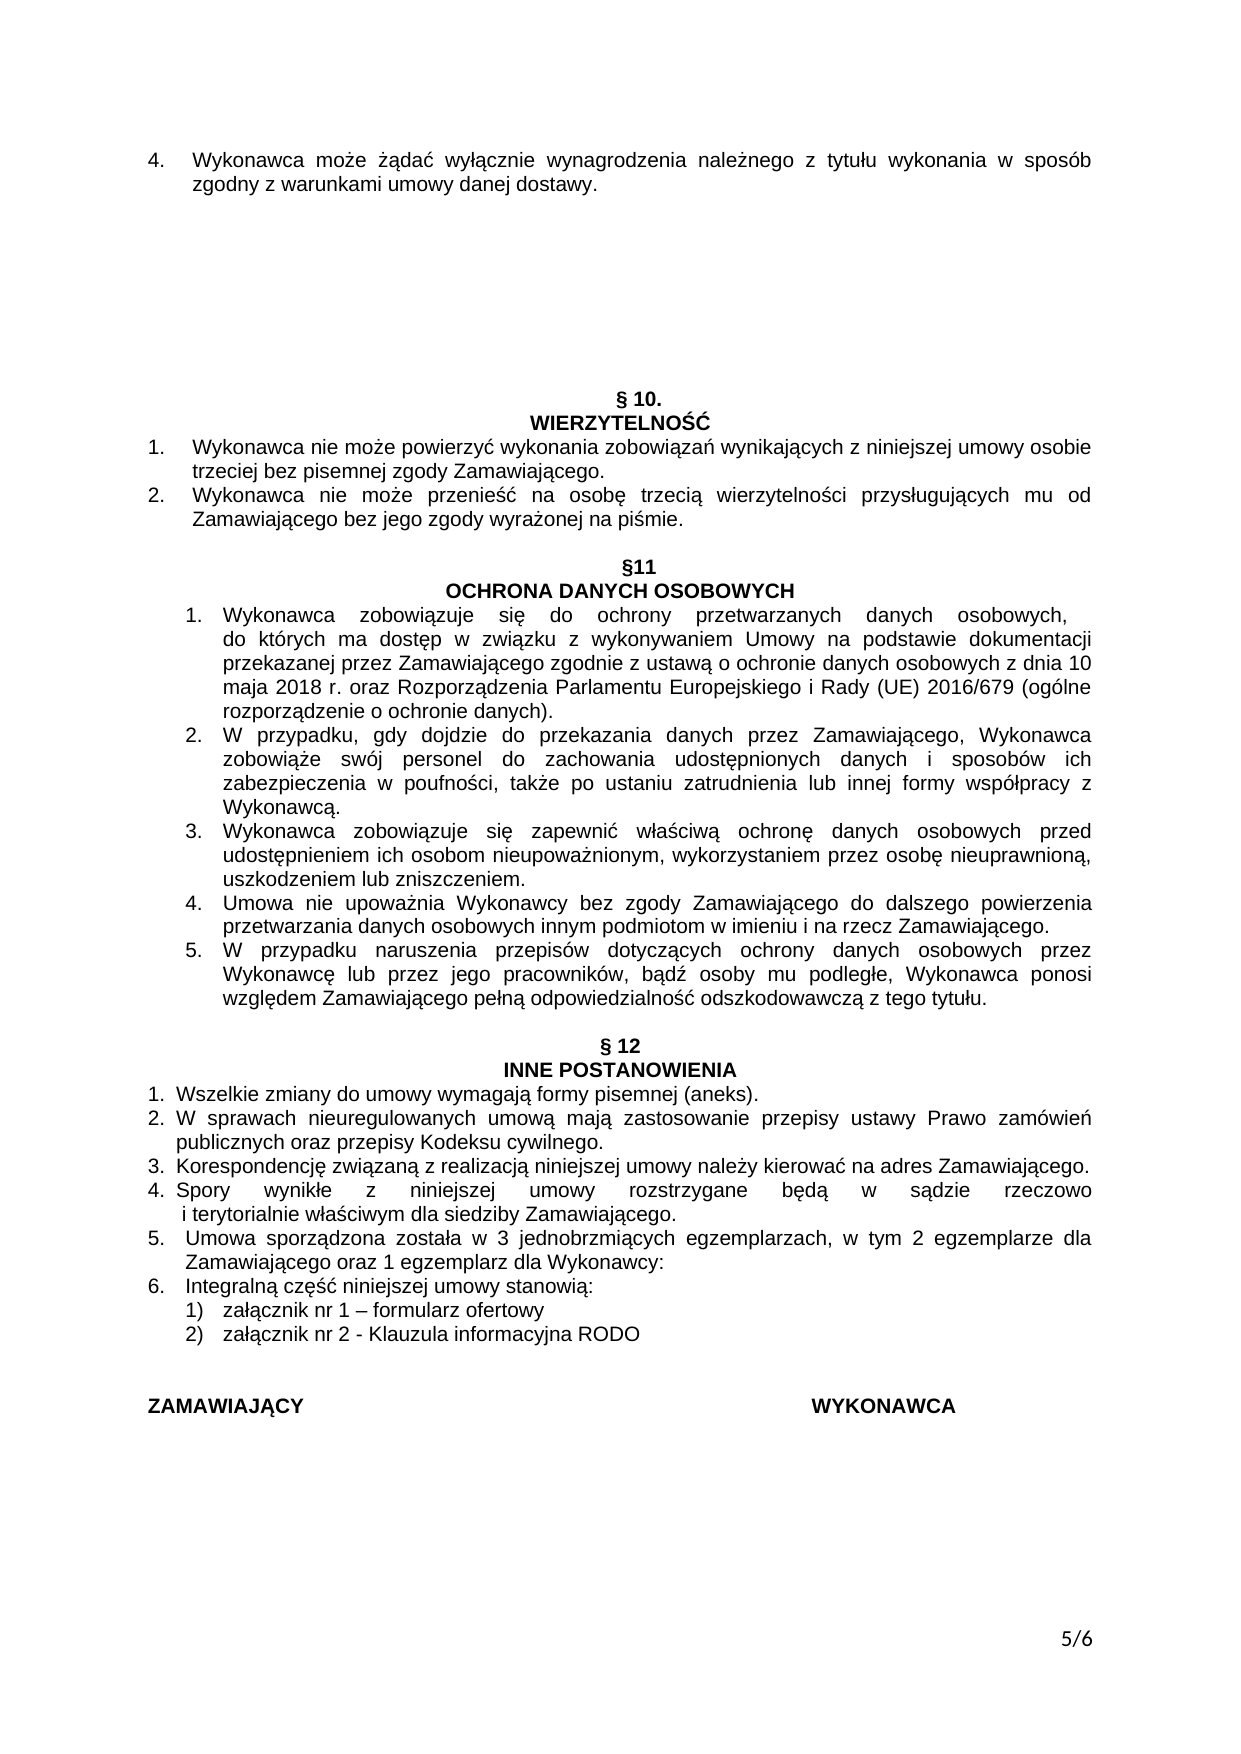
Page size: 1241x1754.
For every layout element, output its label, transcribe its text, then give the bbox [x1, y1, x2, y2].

list Wykonawca zobowiązuje się zapewnić właściwą ochronę danych osobowych przed udostępnieniem ich osobom nieupoważnionym, wykorzystaniem przez osobę nieuprawnioną, uszkodzeniem lub zniszczeniem. [185, 818, 1093, 890]
list Umowa sporządzona została w 3 jednobrzmiących egzemplarzach, w tym 2 egzemplarze dla Zamawiającego oraz 1 egzemplarz dla Wykonawcy: [148, 1226, 1093, 1274]
list W przypadku, gdy dojdzie do przekazania danych przez Zamawiającego, Wykonawca zobowiąże swój personel do zachowania udostępnionych danych i sposobów ich zabezpieczenia w poufności, także po ustaniu zatrudnienia lub innej formy współpracy z Wykonawcą. [185, 723, 1093, 818]
list Wszelkie zmiany do umowy wymagają formy pisemnej (aneks). [148, 1082, 1093, 1106]
list W sprawach nieuregulowanych umową mają zastosowanie przepisy ustawy Prawo zamówień publicznych oraz przepisy Kodeksu cywilnego. [148, 1106, 1093, 1154]
text § 12 [148, 1034, 1093, 1058]
list Korespondencję związaną z realizacją niniejszej umowy należy kierować na adres Zamawiającego. [148, 1154, 1093, 1178]
list § 10. [185, 387, 1093, 411]
text OCHRONA DANYCH OSOBOWYCH [148, 579, 1093, 603]
text ZAMAWIAJĄCY WYKONAWCA [148, 1393, 1093, 1441]
list §11 [185, 555, 1093, 579]
text INNE POSTANOWIENIA [148, 1058, 1093, 1082]
list WIERZYTELNOŚĆ [148, 411, 1093, 435]
list Integralną część niniejszej umowy stanowią: [148, 1274, 1093, 1298]
list Spory wynikłe z niniejszej umowy rozstrzygane będą w sądzie rzeczowo i terytorialnie właściwym dla siedziby Zamawiającego. [148, 1178, 1093, 1226]
list Wykonawca nie może przenieść na osobę trzecią wierzytelności przysługujących mu od Zamawiającego bez jego zgody wyrażonej na piśmie. [148, 483, 1093, 531]
list załącznik nr 1 – formularz ofertowy [185, 1298, 1093, 1322]
list W przypadku naruszenia przepisów dotyczących ochrony danych osobowych przez Wykonawcę lub przez jego pracowników, bądź osoby mu podległe, Wykonawca ponosi względem Zamawiającego pełną odpowiedzialność odszkodowawczą z tego tytułu. [185, 938, 1093, 1010]
list Umowa nie upoważnia Wykonawcy bez zgody Zamawiającego do dalszego powierzenia przetwarzania danych osobowych innym podmiotom w imieniu i na rzecz Zamawiającego. [185, 890, 1093, 938]
list Wykonawca nie może powierzyć wykonania zobowiązań wynikających z niniejszej umowy osobie trzeciej bez pisemnej zgody Zamawiającego. [148, 435, 1093, 483]
list Wykonawca zobowiązuje się do ochrony przetwarzanych danych osobowych, do których ma dostęp w związku z wykonywaniem Umowy na podstawie dokumentacji przekazanej przez Zamawiającego zgodnie z ustawą o ochronie danych osobowych z dnia 10 maja 2018 r. oraz Rozporządzenia Parlamentu Europejskiego i Rady (UE) 2016/679 (ogólne rozporządzenie o ochronie danych). [185, 603, 1093, 723]
list załącznik nr 2 - Klauzula informacyjna RODO [185, 1322, 1093, 1346]
list Wykonawca może żądać wyłącznie wynagrodzenia należnego z tytułu wykonania w sposób zgodny z warunkami umowy danej dostawy. [148, 148, 1093, 196]
